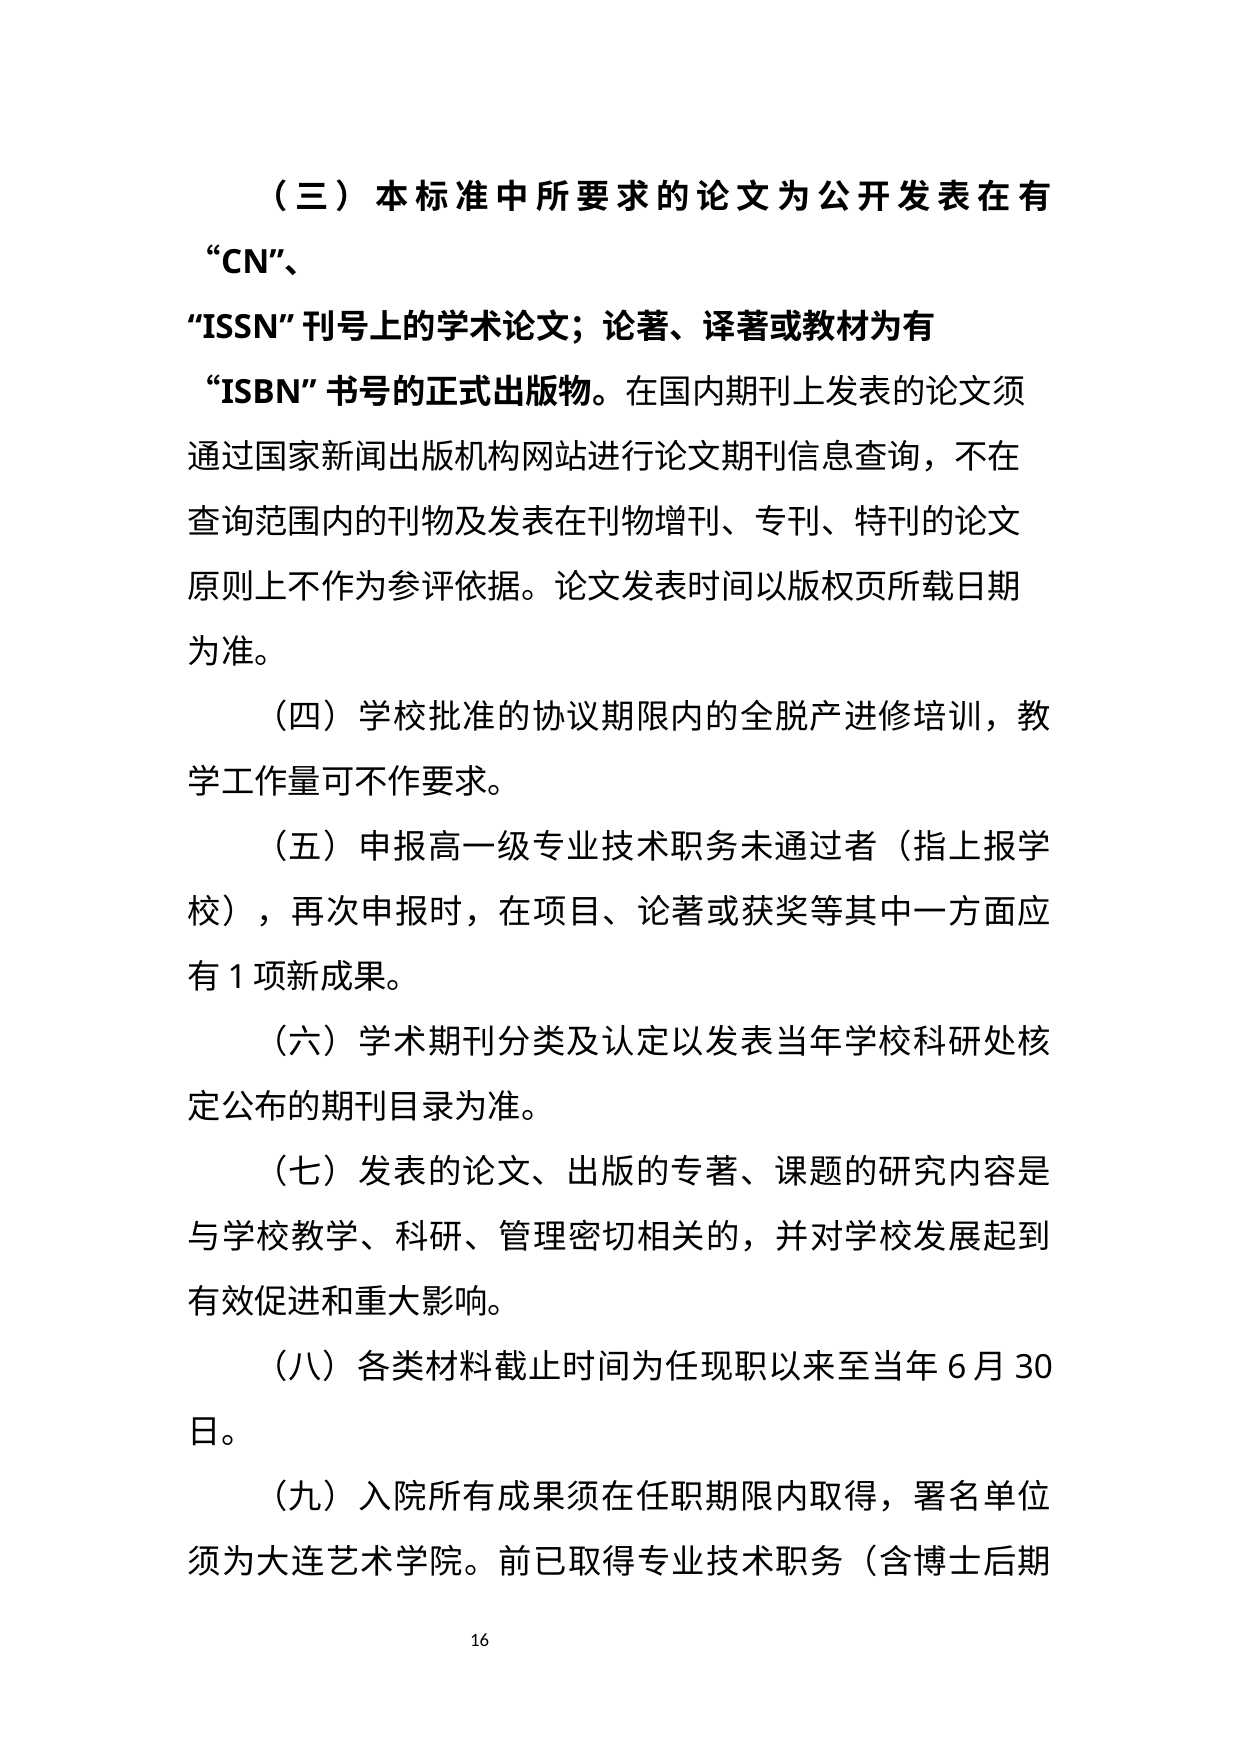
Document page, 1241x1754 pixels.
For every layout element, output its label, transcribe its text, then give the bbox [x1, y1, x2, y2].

text （六）学术期刊分类及认定以发表当年学校科研处核定公布的期刊目录为准。 [187, 1007, 1053, 1137]
text “ISSN” 刊号上的学术论文；论著、译著或教材为有 “ISBN” 书号的正式出版物。在国内期刊上发表的论文须通过国家新闻出版机构网站进行论文期刊信息查询，不在查询范围内的刊物及发表在刊物增刊、专刊、特刊的论文原则上不作为参评依据。论文发表时间以版权页所载日期为准。 [187, 292, 1053, 682]
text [187, 1462, 1053, 1592]
text （七）发表的论文、出版的专著、课题的研究内容是与学校教学、科研、管理密切相关的，并对学校发展起到有效促进和重大影响。 [187, 1137, 1053, 1332]
text （三）本标准中所要求的论文为公开发表在有 “CN”、 [187, 162, 1053, 292]
text （五）申报高一级专业技术职务未通过者（指上报学校），再次申报时，在项目、论著或获奖等其中一方面应有1项新成果。 [187, 812, 1053, 1007]
text （八）各类材料截止时间为任现职以来至当年6月30日。 [187, 1332, 1053, 1462]
text （四）学校批准的协议期限内的全脱产进修培训，教学工作量可不作要求。 [187, 682, 1053, 812]
